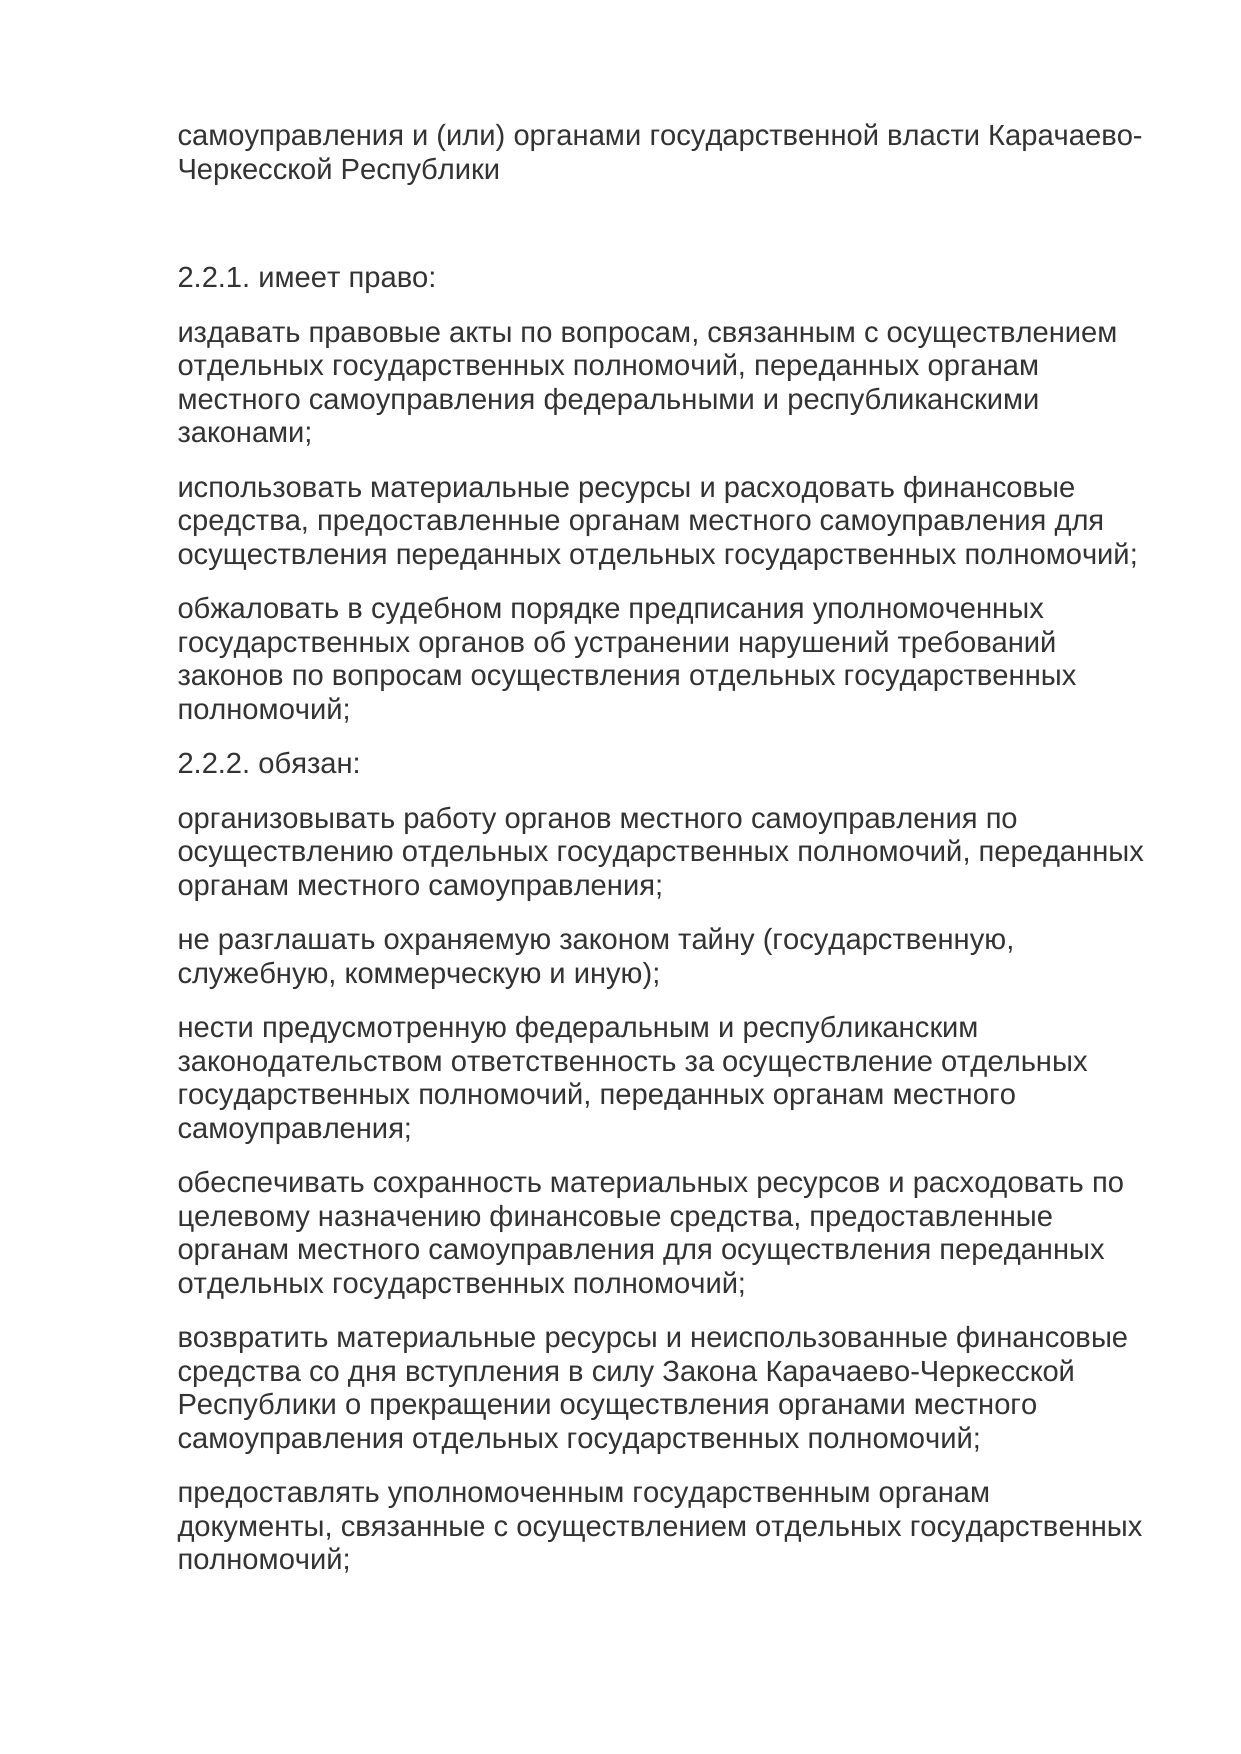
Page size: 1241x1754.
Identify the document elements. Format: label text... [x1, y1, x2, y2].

text обеспечивать сохранность материальных ресурсов и расходовать по целевому назначению финансовые средства, предоставленные органам местного самоуправления для осуществления переданных отдельных государственных полномочий; [177, 1165, 1152, 1299]
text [177, 118, 1152, 185]
text 2.2.2. обязан: [177, 746, 1152, 780]
text предоставлять уполномоченным государственным органам документы, связанные с осуществлением отдельных государственных полномочий; [177, 1475, 1152, 1576]
text использовать материальные ресурсы и расходовать финансовые средства, предоставленные органам местного самоуправления для осуществления переданных отдельных государственных полномочий; [177, 470, 1152, 570]
text 2.2.1. имеет право: [177, 260, 1152, 294]
text организовывать работу органов местного самоуправления по осуществлению отдельных государственных полномочий, переданных органам местного самоуправления; [177, 801, 1152, 901]
text издавать правовые акты по вопросам, связанным с осуществлением отдельных государственных полномочий, переданных органам местного самоуправления федеральными и республиканскими законами; [177, 315, 1152, 449]
text не разглашать охраняемую законом тайну (государственную, служебную, коммерческую и иную); [177, 922, 1152, 989]
text возвратить материальные ресурсы и неиспользованные финансовые средства со дня вступления в силу Закона Карачаево-Черкесской Республики о прекращении осуществления органами местного самоуправления отдельных государственных полномочий; [177, 1320, 1152, 1454]
text обжаловать в судебном порядке предписания уполномоченных государственных органов об устранении нарушений требований законов по вопросам осуществления отдельных государственных полномочий; [177, 591, 1152, 725]
text нести предусмотренную федеральным и республиканским законодательством ответственность за осуществление отдельных государственных полномочий, переданных органам местного самоуправления; [177, 1010, 1152, 1144]
